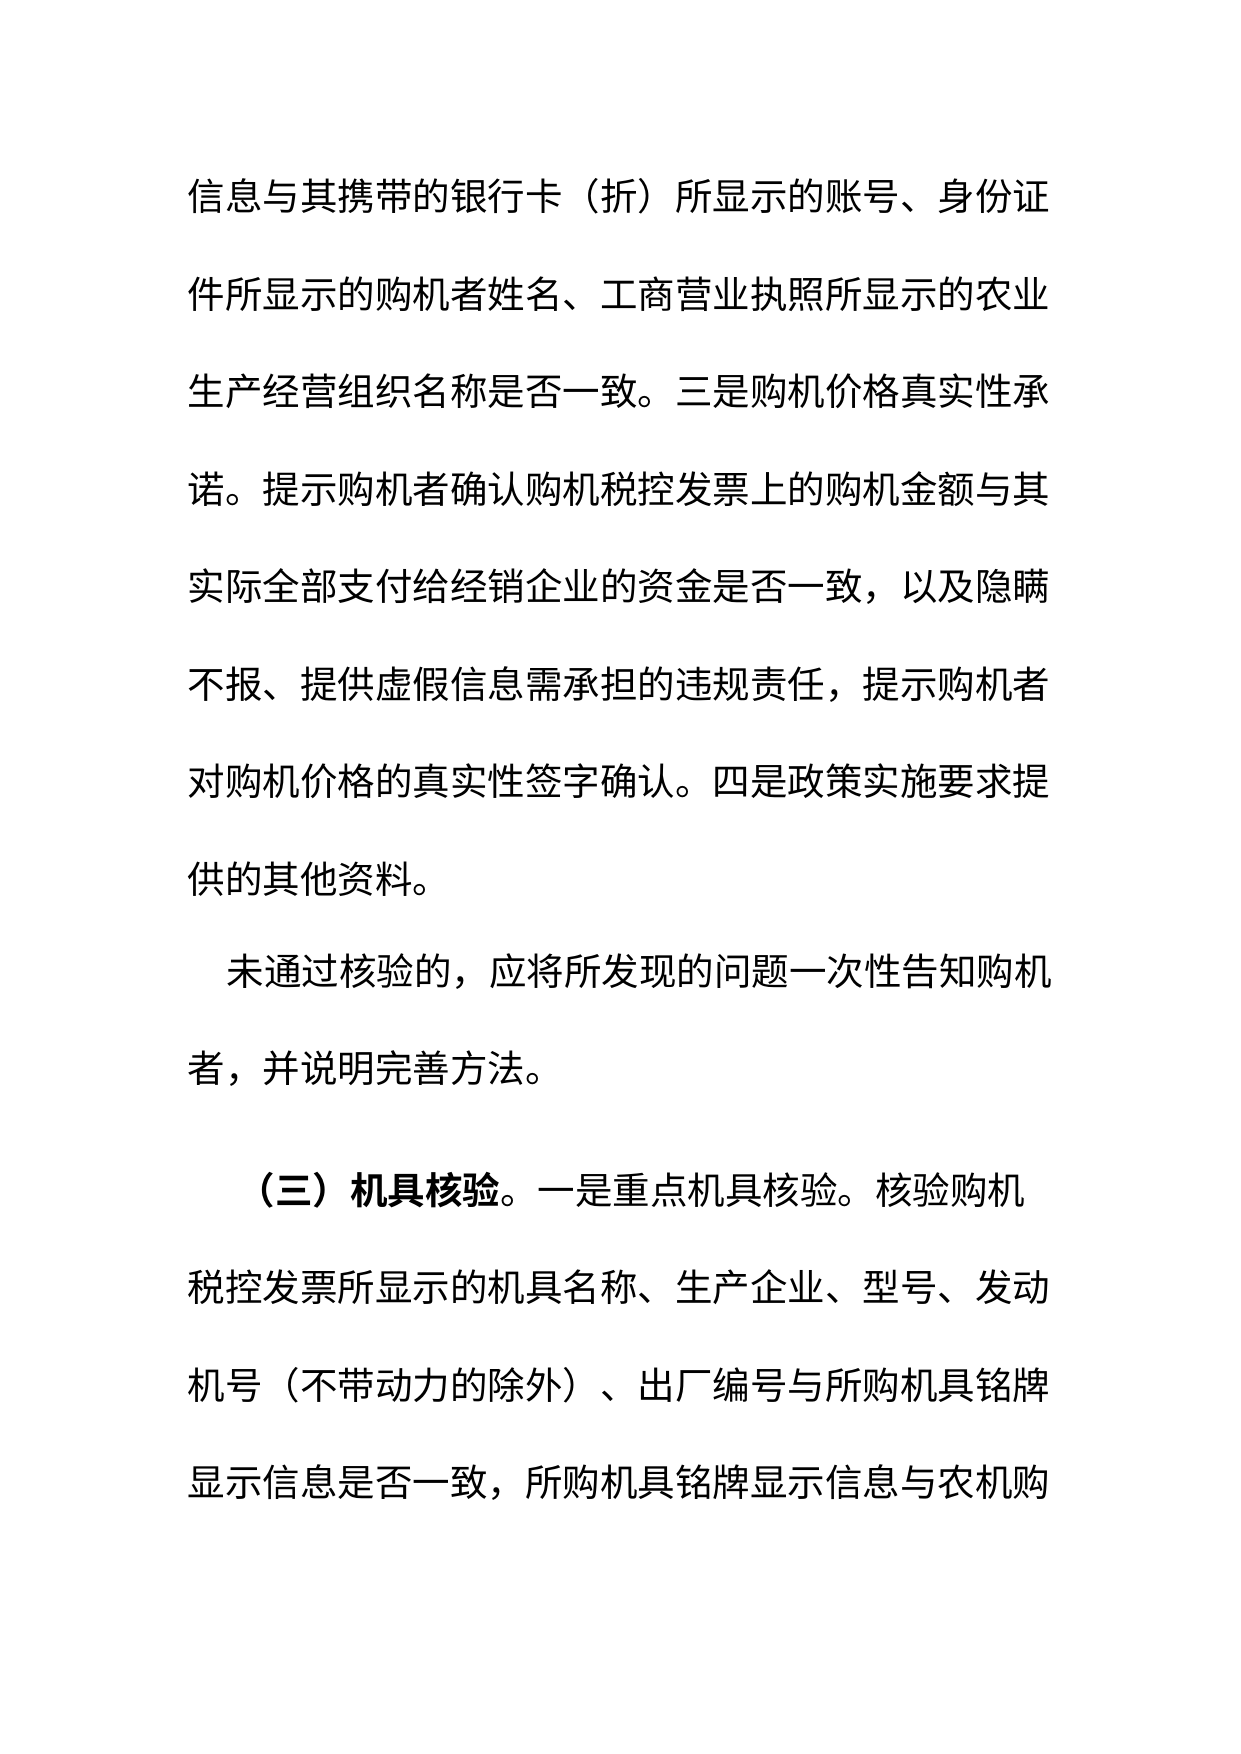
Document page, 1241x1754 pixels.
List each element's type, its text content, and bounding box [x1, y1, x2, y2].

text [187, 1155, 1053, 1513]
text 未通过核验的，应将所发现的问题一次性告知购机者，并说明完善方法。 [187, 937, 1053, 1099]
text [187, 162, 1053, 909]
